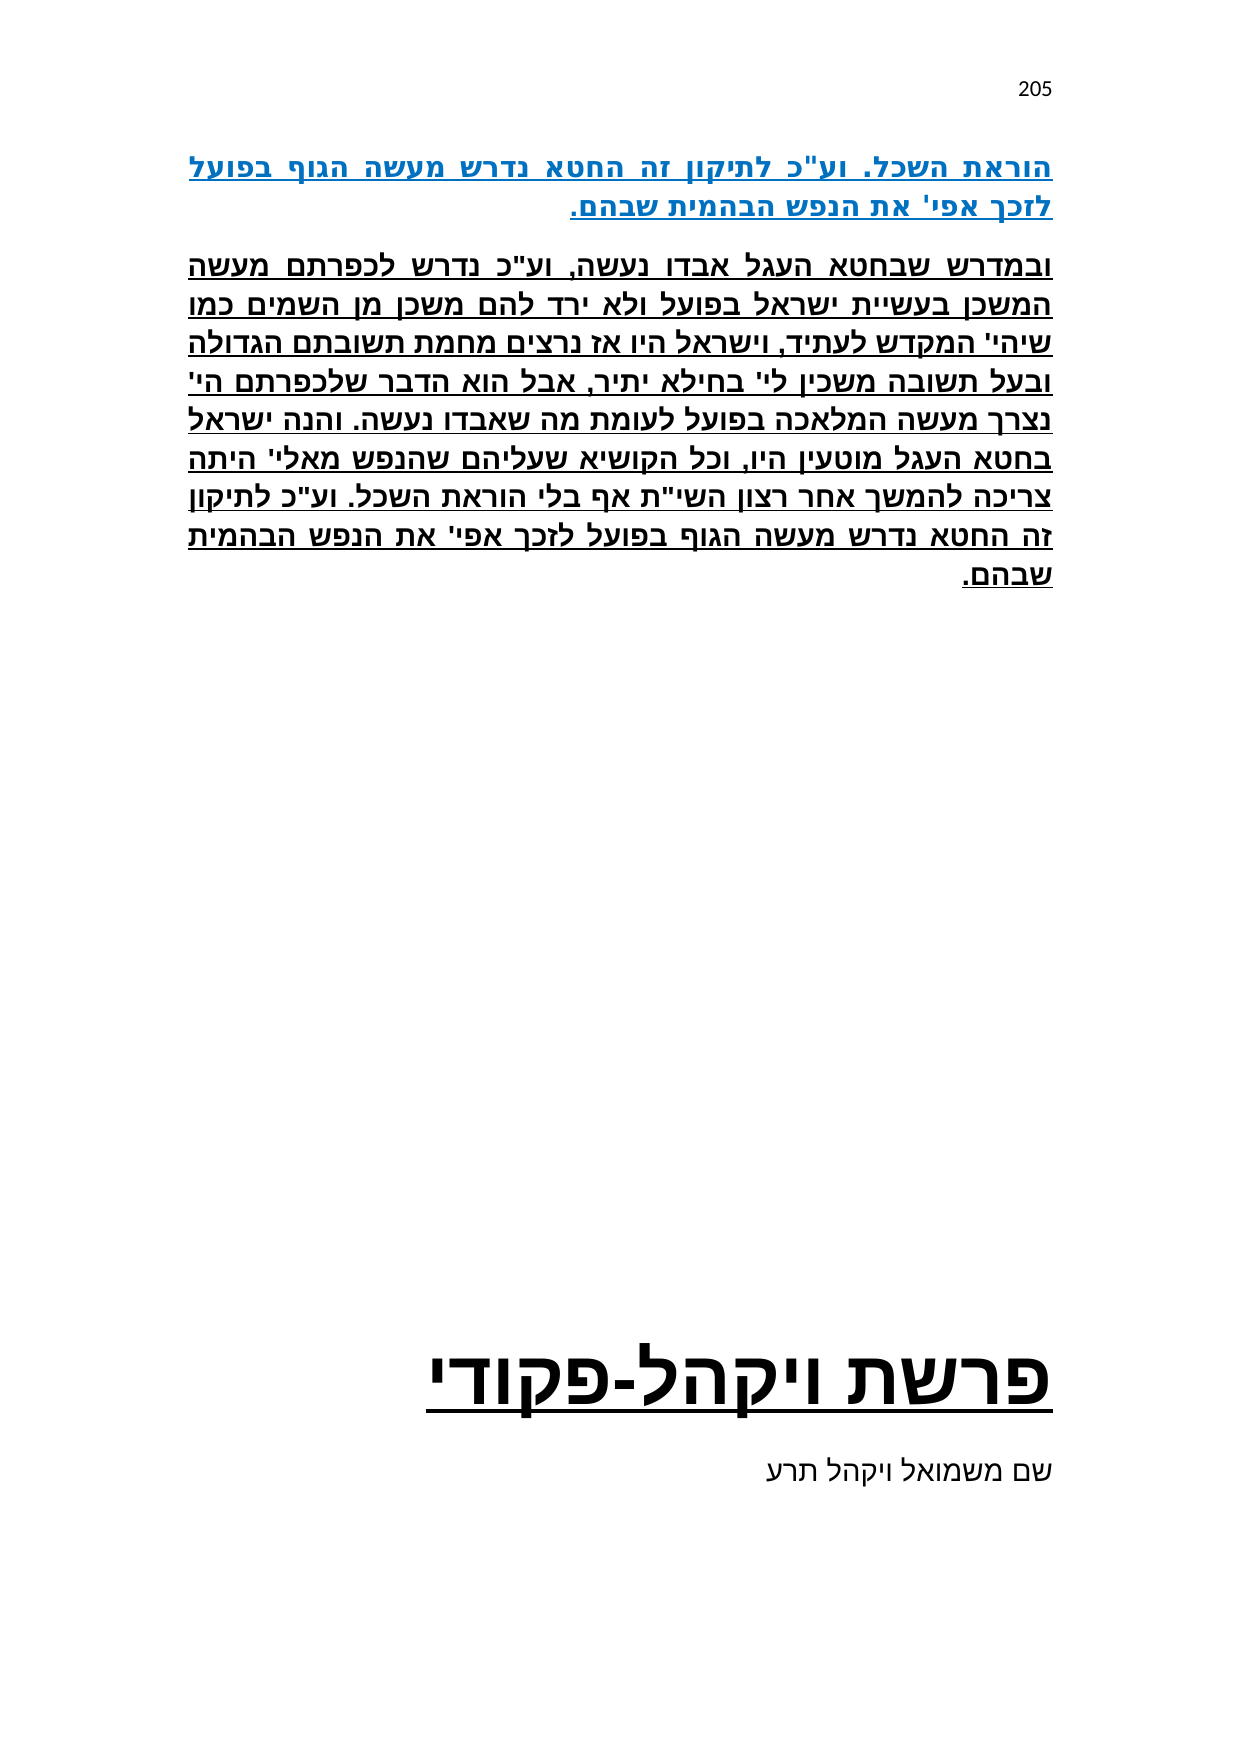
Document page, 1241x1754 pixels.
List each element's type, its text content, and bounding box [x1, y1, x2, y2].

text ובמדרש שבחטא העגל אבדו נעשה, וע"כ נדרש לכפרתם מעשה המשכן בעשיית ישראל בפועל ולא ירד להם משכן מן השמים כמו שיהי' המקדש לעתיד, וישראל היו אז נרצים מחמת תשובתם הגדולה ובעל תשובה משכין לי' בחילא יתיר, אבל הוא הדבר שלכפרתם הי' נצרך מעשה המלאכה בפועל לעומת מה שאבדו נעשה. והנה ישראל בחטא העגל מוטעין היו, וכל הקושיא שעליהם שהנפש מאלי' היתה צריכה להמשך אחר רצון השי"ת אף בלי הוראת השכל. וע"כ לתיקון זה החטא נדרש מעשה הגוף בפועל לזכך אפי' את הנפש הבהמית שבהם. [187, 472, 1053, 548]
text ובמדרש שבחטא העגל אבדו נעשה, וע"כ נדרש לכפרתם מעשה המשכן בעשיית ישראל בפועל ולא ירד להם משכן מן השמים כמו שיהי' המקדש לעתיד, וישראל היו אז נרצים מחמת תשובתם הגדולה ובעל תשובה משכין לי' בחילא יתיר, אבל הוא הדבר שלכפרתם הי' נצרך מעשה המלאכה בפועל לעומת מה שאבדו נעשה. והנה ישראל בחטא העגל מוטעין היו, וכל הקושיא שעליהם שהנפש מאלי' היתה צריכה להמשך אחר רצון השי"ת אף בלי הוראת השכל. וע"כ לתיקון זה החטא נדרש מעשה הגוף בפועל לזכך אפי' את הנפש הבהמית שבהם. [187, 434, 1053, 471]
text פרשת ויקהל-פקודי [187, 1334, 1053, 1421]
text ובמדרש שבחטא העגל אבדו נעשה, וע"כ נדרש לכפרתם מעשה המשכן בעשיית ישראל בפועל ולא ירד להם משכן מן השמים כמו שיהי' המקדש לעתיד, וישראל היו אז נרצים מחמת תשובתם הגדולה ובעל תשובה משכין לי' בחילא יתיר, אבל הוא הדבר שלכפרתם הי' נצרך מעשה המלאכה בפועל לעומת מה שאבדו נעשה. והנה ישראל בחטא העגל מוטעין היו, וכל הקושיא שעליהם שהנפש מאלי' היתה צריכה להמשך אחר רצון השי"ת אף בלי הוראת השכל. וע"כ לתיקון זה החטא נדרש מעשה הגוף בפועל לזכך אפי' את הנפש הבהמית שבהם. [187, 356, 1053, 433]
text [187, 150, 1053, 223]
text ובמדרש שבחטא העגל אבדו נעשה, וע"כ נדרש לכפרתם מעשה המשכן בעשיית ישראל בפועל ולא ירד להם משכן מן השמים כמו שיהי' המקדש לעתיד, וישראל היו אז נרצים מחמת תשובתם הגדולה ובעל תשובה משכין לי' בחילא יתיר, אבל הוא הדבר שלכפרתם הי' נצרך מעשה המלאכה בפועל לעומת מה שאבדו נעשה. והנה ישראל בחטא העגל מוטעין היו, וכל הקושיא שעליהם שהנפש מאלי' היתה צריכה להמשך אחר רצון השי"ת אף בלי הוראת השכל. וע"כ לתיקון זה החטא נדרש מעשה הגוף בפועל לזכך אפי' את הנפש הבהמית שבהם. [187, 279, 1053, 317]
text ובמדרש שבחטא העגל אבדו נעשה, וע"כ נדרש לכפרתם מעשה המשכן בעשיית ישראל בפועל ולא ירד להם משכן מן השמים כמו שיהי' המקדש לעתיד, וישראל היו אז נרצים מחמת תשובתם הגדולה ובעל תשובה משכין לי' בחילא יתיר, אבל הוא הדבר שלכפרתם הי' נצרך מעשה המלאכה בפועל לעומת מה שאבדו נעשה. והנה ישראל בחטא העגל מוטעין היו, וכל הקושיא שעליהם שהנפש מאלי' היתה צריכה להמשך אחר רצון השי"ת אף בלי הוראת השכל. וע"כ לתיקון זה החטא נדרש מעשה הגוף בפועל לזכך אפי' את הנפש הבהמית שבהם. [187, 318, 1053, 355]
text שם משמואל ויקהל תרע [187, 1454, 1053, 1488]
text ובמדרש שבחטא העגל אבדו נעשה, וע"כ נדרש לכפרתם מעשה המשכן בעשיית ישראל בפועל ולא ירד להם משכן מן השמים כמו שיהי' המקדש לעתיד, וישראל היו אז נרצים מחמת תשובתם הגדולה ובעל תשובה משכין לי' בחילא יתיר, אבל הוא הדבר שלכפרתם הי' נצרך מעשה המלאכה בפועל לעומת מה שאבדו נעשה. והנה ישראל בחטא העגל מוטעין היו, וכל הקושיא שעליהם שהנפש מאלי' היתה צריכה להמשך אחר רצון השי"ת אף בלי הוראת השכל. וע"כ לתיקון זה החטא נדרש מעשה הגוף בפועל לזכך אפי' את הנפש הבהמית שבהם. [187, 549, 1053, 591]
